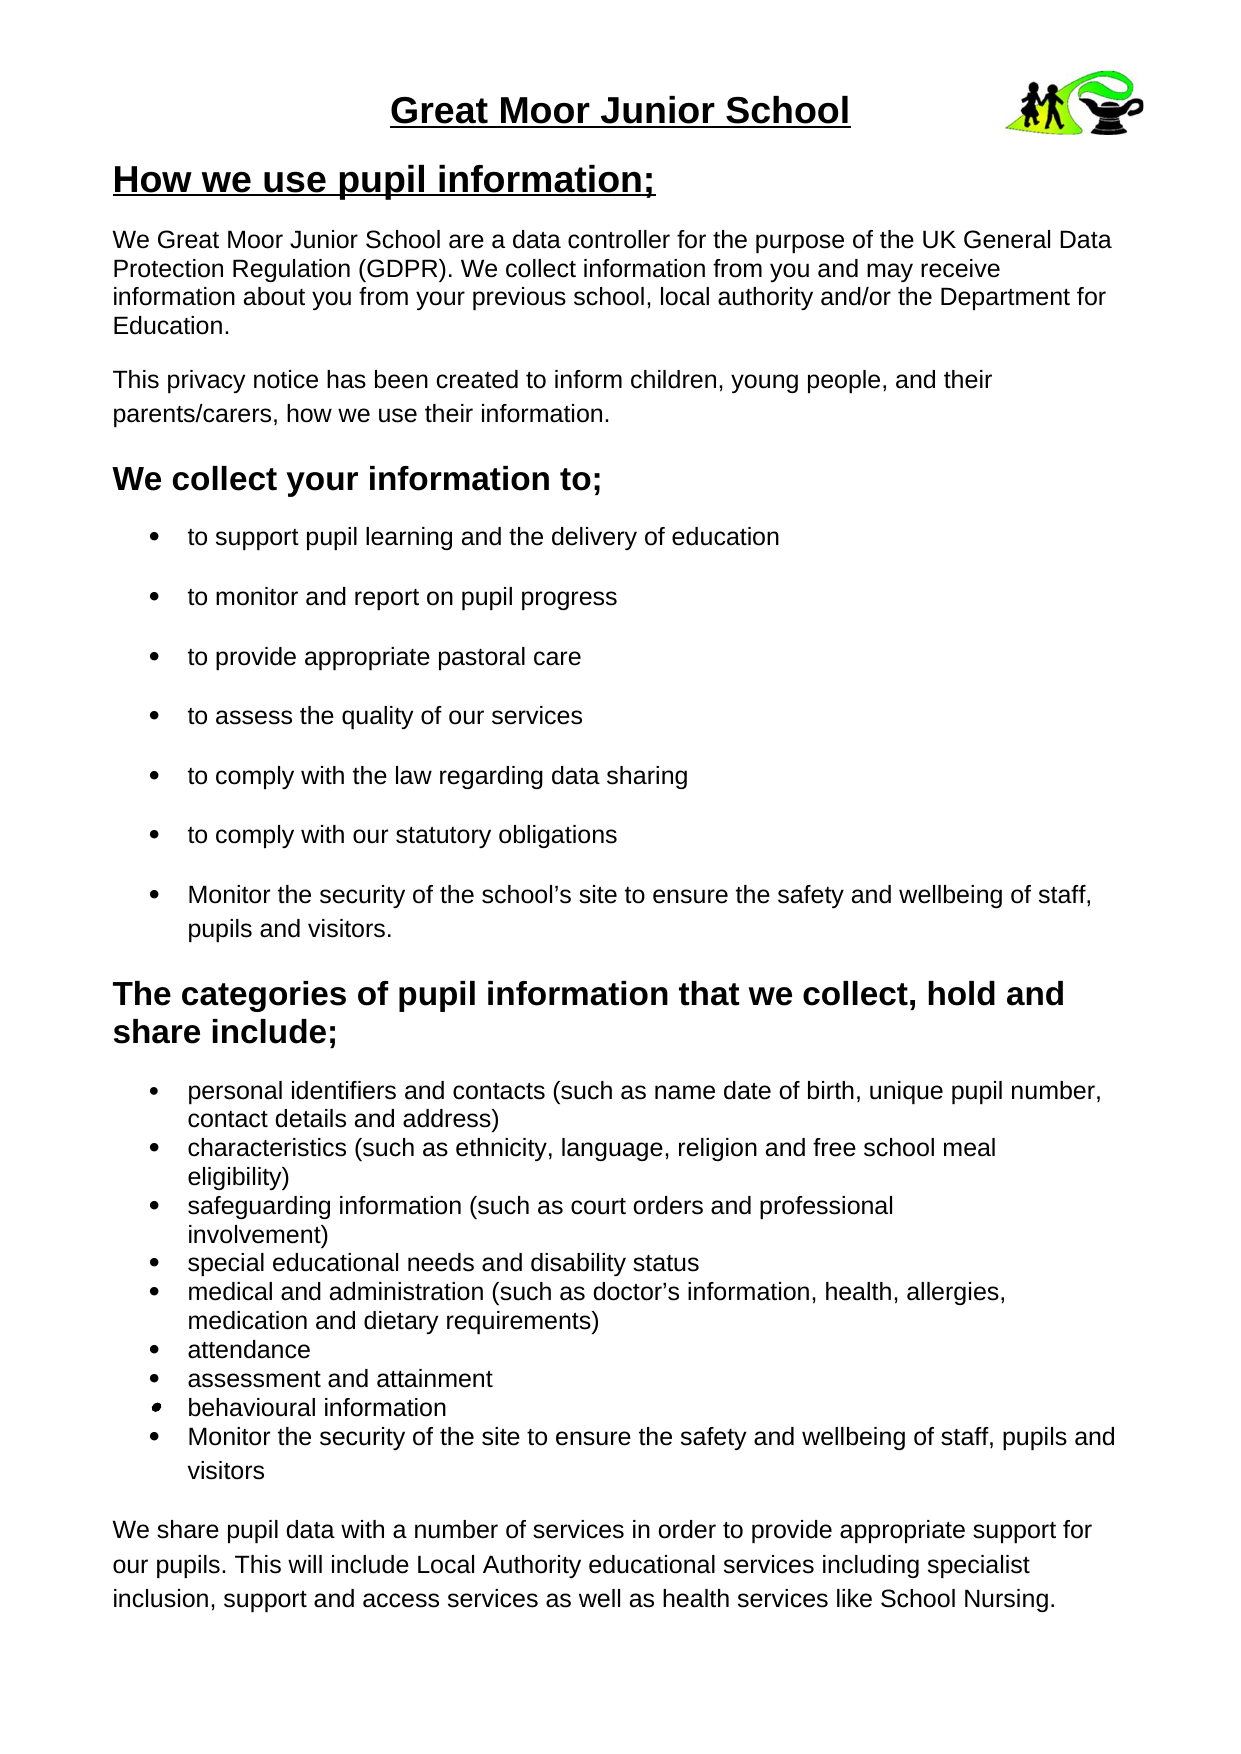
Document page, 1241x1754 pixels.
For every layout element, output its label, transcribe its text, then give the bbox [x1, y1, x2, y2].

list attendance [150, 1335, 1128, 1364]
list to comply with our statutory obligations [150, 820, 1128, 849]
list assessment and attainment [150, 1364, 1128, 1393]
text We share pupil data with a number of services in order to provide appropriate support for our pupils. This will include Local Authority educational services including specialist inclusion, support and access services as well as health services like School Nursing. [112, 1516, 1128, 1613]
list characteristics (such as ethnicity, language, religion and free school meal [150, 1133, 1128, 1162]
subtitle We Great Moor Junior School are a data controller for the purpose of the UK General Data Protection Regulation (GDPR). We collect information from you and may receive information about you from your previous school, local authority and/or the Department for Education. [112, 225, 1128, 340]
subtitle We collect your information to; [112, 459, 1128, 497]
picture [1005, 71, 1144, 135]
list involvement) [187, 1220, 1128, 1248]
list to monitor and report on pupil progress [150, 582, 1128, 611]
list to assess the quality of our services [150, 701, 1128, 730]
list to support pupil learning and the delivery of education [150, 522, 1128, 551]
text This privacy notice has been created to inform children, young people, and their parents/carers, how we use their information. [112, 365, 1128, 428]
list Monitor the security of the school’s site to ensure the safety and wellbeing of staff, pupils and visitors. [150, 880, 1128, 943]
list medical and administration (such as doctor’s information, health, allergies, medication and dietary requirements) [150, 1277, 1128, 1335]
list to provide appropriate pastoral care [150, 641, 1128, 670]
list personal identifiers and contacts (such as name date of birth, unique pupil number, contact details and address) [150, 1076, 1128, 1133]
subtitle The categories of pupil information that we collect, hold and share include; [112, 974, 1128, 1051]
list special educational needs and disability status [150, 1248, 1128, 1277]
subtitle Great Moor Junior School [112, 89, 1128, 132]
list eligibility) [187, 1162, 1128, 1191]
list Monitor the security of the site to ensure the safety and wellbeing of staff, pupils and visitors [150, 1421, 1128, 1485]
list to comply with the law regarding data sharing [150, 761, 1128, 789]
list behavioural information [150, 1393, 1128, 1421]
subtitle How we use pupil information; [112, 157, 1128, 200]
list safeguarding information (such as court orders and professional [150, 1191, 1128, 1220]
